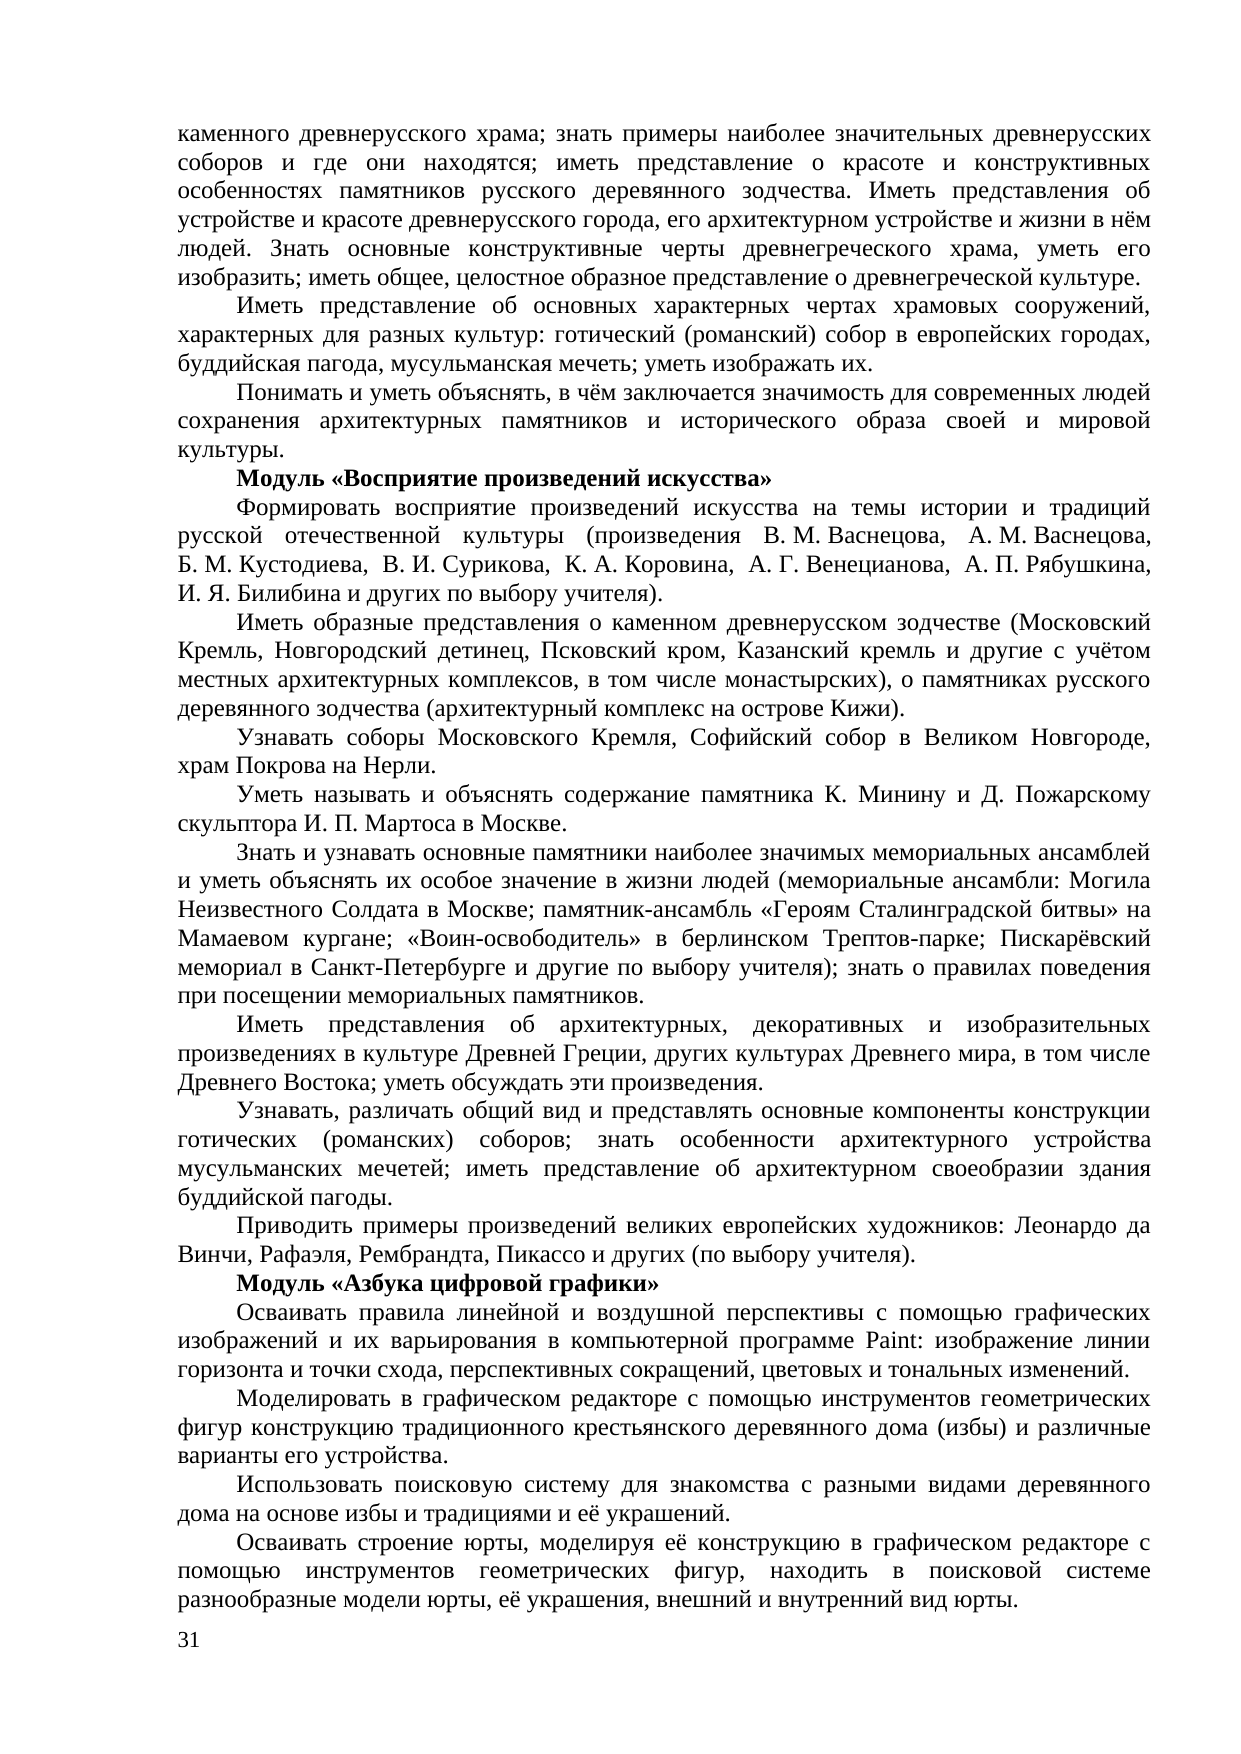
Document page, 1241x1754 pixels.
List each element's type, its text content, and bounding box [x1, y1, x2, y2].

text Узнавать, различать общий вид и представлять основные компоненты конструкции готических (романских) соборов; знать особенности архитектурного устройства мусульманских мечетей; иметь представление об архитектурном своеобразии здания буддийской пагоды. [177, 1096, 1152, 1211]
text Знать и узнавать основные памятники наиболее значимых мемориальных ансамблей и уметь объяснять их особое значение в жизни людей (мемориальные ансамбли: Могила Неизвестного Солдата в Москве; памятник-ансамбль «Героям Сталинградской битвы» на Мамаевом кургане; «Воин-освободитель» в берлинском Трептов-парке; Пискарёвский мемориал в Санкт-Петербурге и другие по выбору учителя); знать о правилах поведения при посещении мемориальных памятников. [177, 837, 1152, 1009]
text Моделировать в графическом редакторе с помощью инструментов геометрических фигур конструкцию традиционного крестьянского деревянного дома (избы) и различные варианты его устройства. [177, 1383, 1152, 1469]
text Иметь представления об архитектурных, декоративных и изобразительных произведениях в культуре Древней Греции, других культурах Древнего мира, в том числе Древнего Востока; уметь обсуждать эти произведения. [177, 1009, 1152, 1096]
text Приводить примеры произведений великих европейских художников: Леонардо да Винчи, Рафаэля, Рембрандта, Пикассо и других (по выбору учителя). [177, 1211, 1152, 1268]
text Иметь образные представления о каменном древнерусском зодчестве (Московский Кремль, Новгородский детинец, Псковский кром, Казанский кремль и другие с учётом местных архитектурных комплексов, в том числе монастырских), о памятниках русского деревянного зодчества (архитектурный комплекс на острове Кижи). [177, 607, 1152, 722]
text Осваивать строение юрты, моделируя её конструкцию в графическом редакторе с помощью инструментов геометрических фигур, находить в поисковой системе разнообразные модели юрты, её украшения, внешний и внутренний вид юрты. [177, 1527, 1152, 1613]
text Формировать восприятие произведений искусства на темы истории и традиций русской отечественной культуры (произведения В. М. Васнецова, А. М. Васнецова, Б. М. Кустодиева, В. И. Сурикова, К. А. Коровина, А. Г. Венецианова, А. П. Рябушкина, И. Я. Билибина и других по выбору учителя). [177, 492, 1152, 607]
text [177, 118, 1152, 291]
text Модуль «Азбука цифровой графики» [177, 1268, 1152, 1297]
text Уметь называть и объяснять содержание памятника К. Минину и Д. Пожарскому скульптора И. П. Мартоса в Москве. [177, 779, 1152, 837]
text Модуль «Восприятие произведений искусства» [177, 463, 1152, 492]
text Понимать и уметь объяснять, в чём заключается значимость для современных людей сохранения архитектурных памятников и исторического образа своей и мировой культуры. [177, 377, 1152, 463]
text Иметь представление об основных характерных чертах храмовых сооружений, характерных для разных культур: готический (романский) собор в европейских городах, буддийская пагода, мусульманская мечеть; уметь изображать их. [177, 291, 1152, 377]
text Использовать поисковую систему для знакомства с разными видами деревянного дома на основе избы и традициями и её украшений. [177, 1469, 1152, 1527]
text Узнавать соборы Московского Кремля, Софийский собор в Великом Новгороде, храм Покрова на Нерли. [177, 722, 1152, 779]
text Осваивать правила линейной и воздушной перспективы с помощью графических изображений и их варьирования в компьютерной программе Paint: изображение линии горизонта и точки схода, перспективных сокращений, цветовых и тональных изменений. [177, 1297, 1152, 1383]
